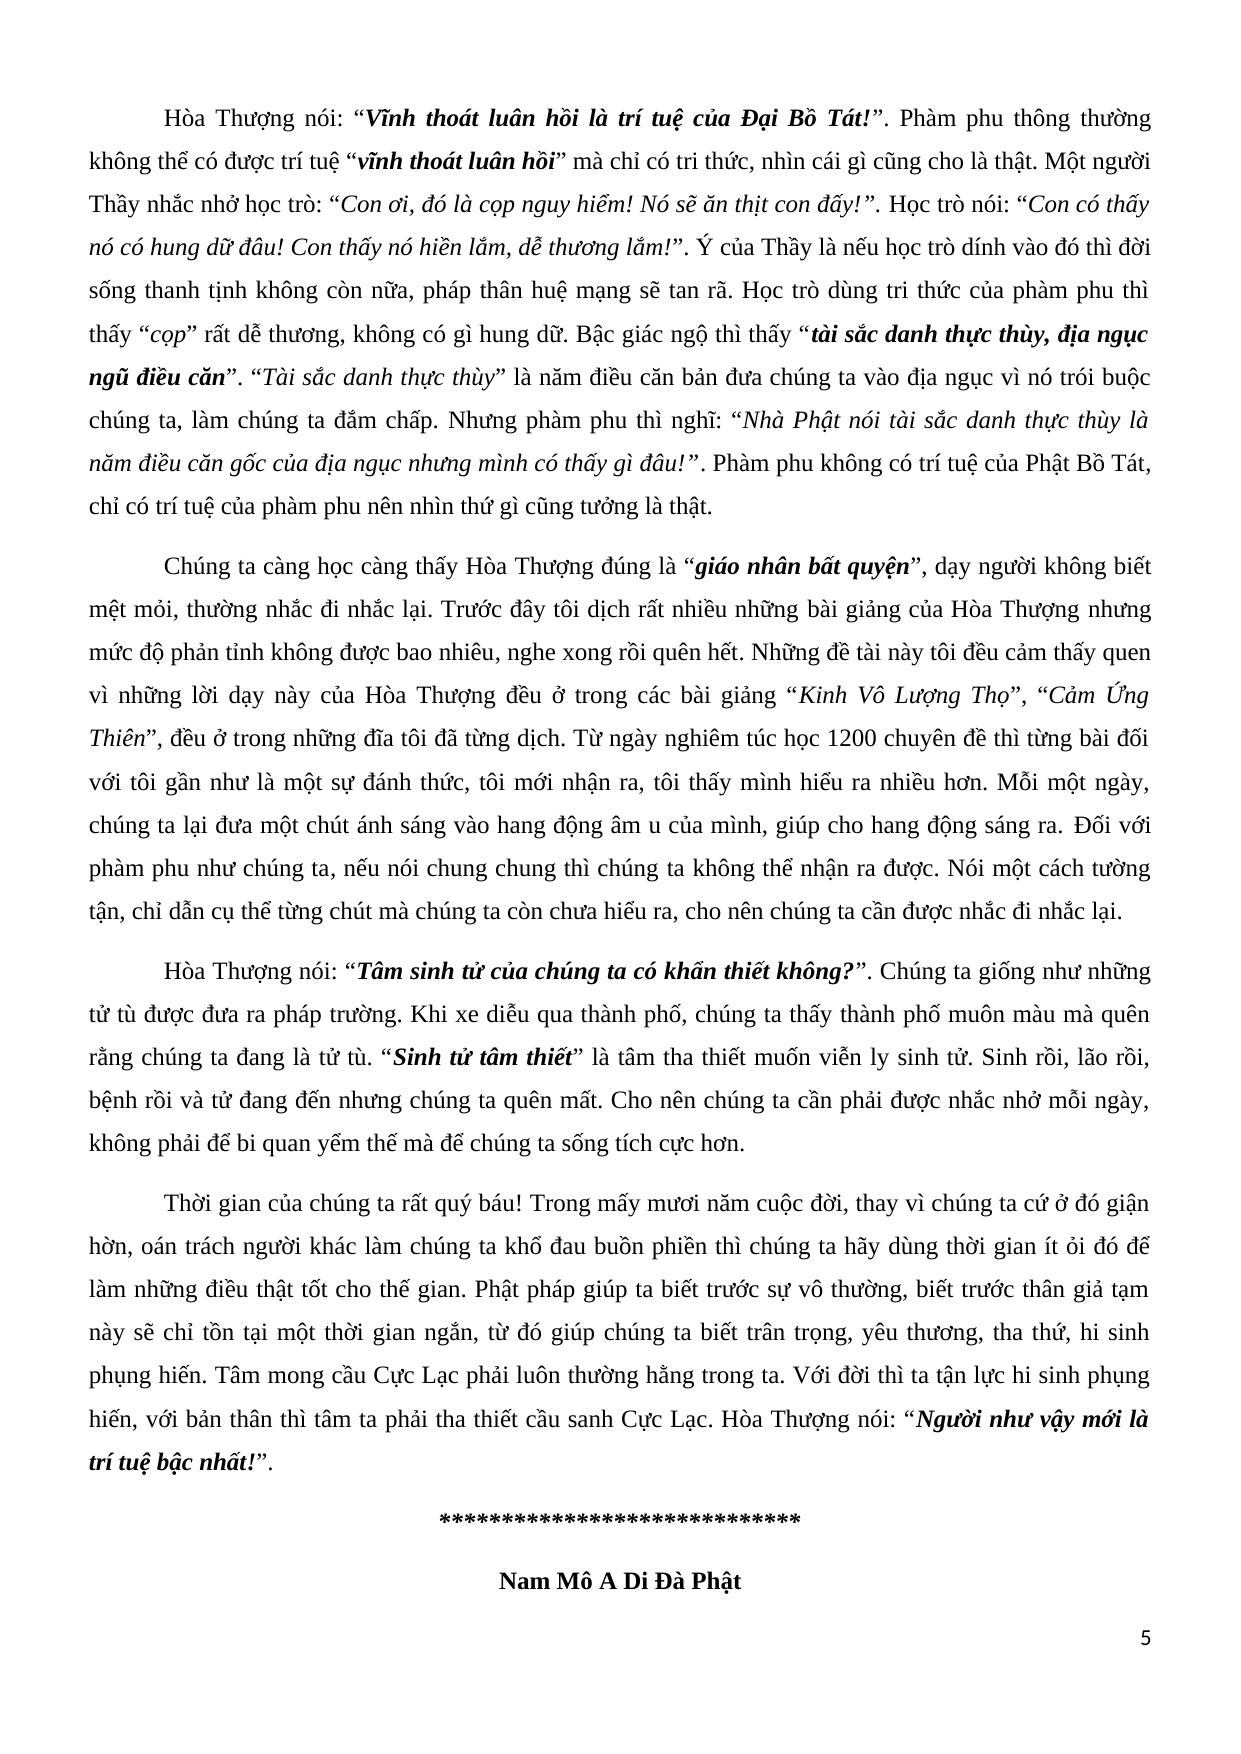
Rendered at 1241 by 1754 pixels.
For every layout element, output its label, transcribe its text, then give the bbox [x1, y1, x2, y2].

text Nam Mô A Di Đà Phật [89, 1566, 1152, 1595]
text Chúng ta càng học càng thấy Hòa Thượng đúng là “giáo nhân bất quyện”, dạy người không biết mệt mỏi, thường nhắc đi nhắc lại. Trước đây tôi dịch rất nhiều những bài giảng của Hòa Thượng nhưng mức độ phản tỉnh không được bao nhiêu, nghe xong rồi quên hết. Những đề tài này tôi đều cảm thấy quen vì những lời dạy này của Hòa Thượng đều ở trong các bài giảng “Kinh Vô Lượng Thọ”, “Cảm Ứng Thiên”, đều ở trong những đĩa tôi đã từng dịch. Từ ngày nghiêm túc học 1200 chuyên đề thì từng bài đối với tôi gần như là một sự đánh thức, tôi mới nhận ra, tôi thấy mình hiểu ra nhiều hơn. Mỗi một ngày, chúng ta lại đưa một chút ánh sáng vào hang động âm u của mình, giúp cho hang động sáng ra. Đối với phàm phu như chúng ta, nếu nói chung chung thì chúng ta không thể nhận ra được. Nói một cách tường tận, chỉ dẫn cụ thể từng chút mà chúng ta còn chưa hiểu ra, cho nên chúng ta cần được nhắc đi nhắc lại. [89, 551, 1152, 925]
text ***************************** [89, 1507, 1152, 1535]
text Thời gian của chúng ta rất quý báu! Trong mấy mươi năm cuộc đời, thay vì chúng ta cứ ở đó giận hờn, oán trách người khác làm chúng ta khổ đau buồn phiền thì chúng ta hãy dùng thời gian ít ỏi đó để làm những điều thật tốt cho thế gian. Phật pháp giúp ta biết trước sự vô thường, biết trước thân giả tạm này sẽ chỉ tồn tại một thời gian ngắn, từ đó giúp chúng ta biết trân trọng, yêu thương, tha thứ, hi sinh phụng hiến. Tâm mong cầu Cực Lạc phải luôn thường hằng trong ta. Với đời thì ta tận lực hi sinh phụng hiến, với bản thân thì tâm ta phải tha thiết cầu sanh Cực Lạc. Hòa Thượng nói: “Người như vậy mới là trí tuệ bậc nhất!”. [89, 1188, 1152, 1476]
text Hòa Thượng nói: “Vĩnh thoát luân hồi là trí tuệ của Đại Bồ Tát!”. Phàm phu thông thường không thể có được trí tuệ “vĩnh thoát luân hồi” mà chỉ có tri thức, nhìn cái gì cũng cho là thật. Một người Thầy nhắc nhở học trò: “Con ơi, đó là cọp nguy hiểm! Nó sẽ ăn thịt con đấy!”. Học trò nói: “Con có thấy nó có hung dữ đâu! Con thấy nó hiền lắm, dễ thương lắm!”. Ý của Thầy là nếu học trò dính vào đó thì đời sống thanh tịnh không còn nữa, pháp thân huệ mạng sẽ tan rã. Học trò dùng tri thức của phàm phu thì thấy “cọp” rất dễ thương, không có gì hung dữ. Bậc giác ngộ thì thấy “tài sắc danh thực thùy, địa ngục ngũ điều căn”. “Tài sắc danh thực thùy” là năm điều căn bản đưa chúng ta vào địa ngục vì nó trói buộc chúng ta, làm chúng ta đắm chấp. Nhưng phàm phu thì nghĩ: “Nhà Phật nói tài sắc danh thực thùy là năm điều căn gốc của địa ngục nhưng mình có thấy gì đâu!”. Phàm phu không có trí tuệ của Phật Bồ Tát, chỉ có trí tuệ của phàm phu nên nhìn thứ gì cũng tưởng là thật. [89, 103, 1152, 520]
text Hòa Thượng nói: “Tâm sinh tử của chúng ta có khẩn thiết không?”. Chúng ta giống như những tử tù được đưa ra pháp trường. Khi xe diễu qua thành phố, chúng ta thấy thành phố muôn màu mà quên rằng chúng ta đang là tử tù. “Sinh tử tâm thiết” là tâm tha thiết muốn viễn ly sinh tử. Sinh rồi, lão rồi, bệnh rồi và tử đang đến nhưng chúng ta quên mất. Cho nên chúng ta cần phải được nhắc nhở mỗi ngày, không phải để bi quan yểm thế mà để chúng ta sống tích cực hơn. [89, 956, 1152, 1157]
